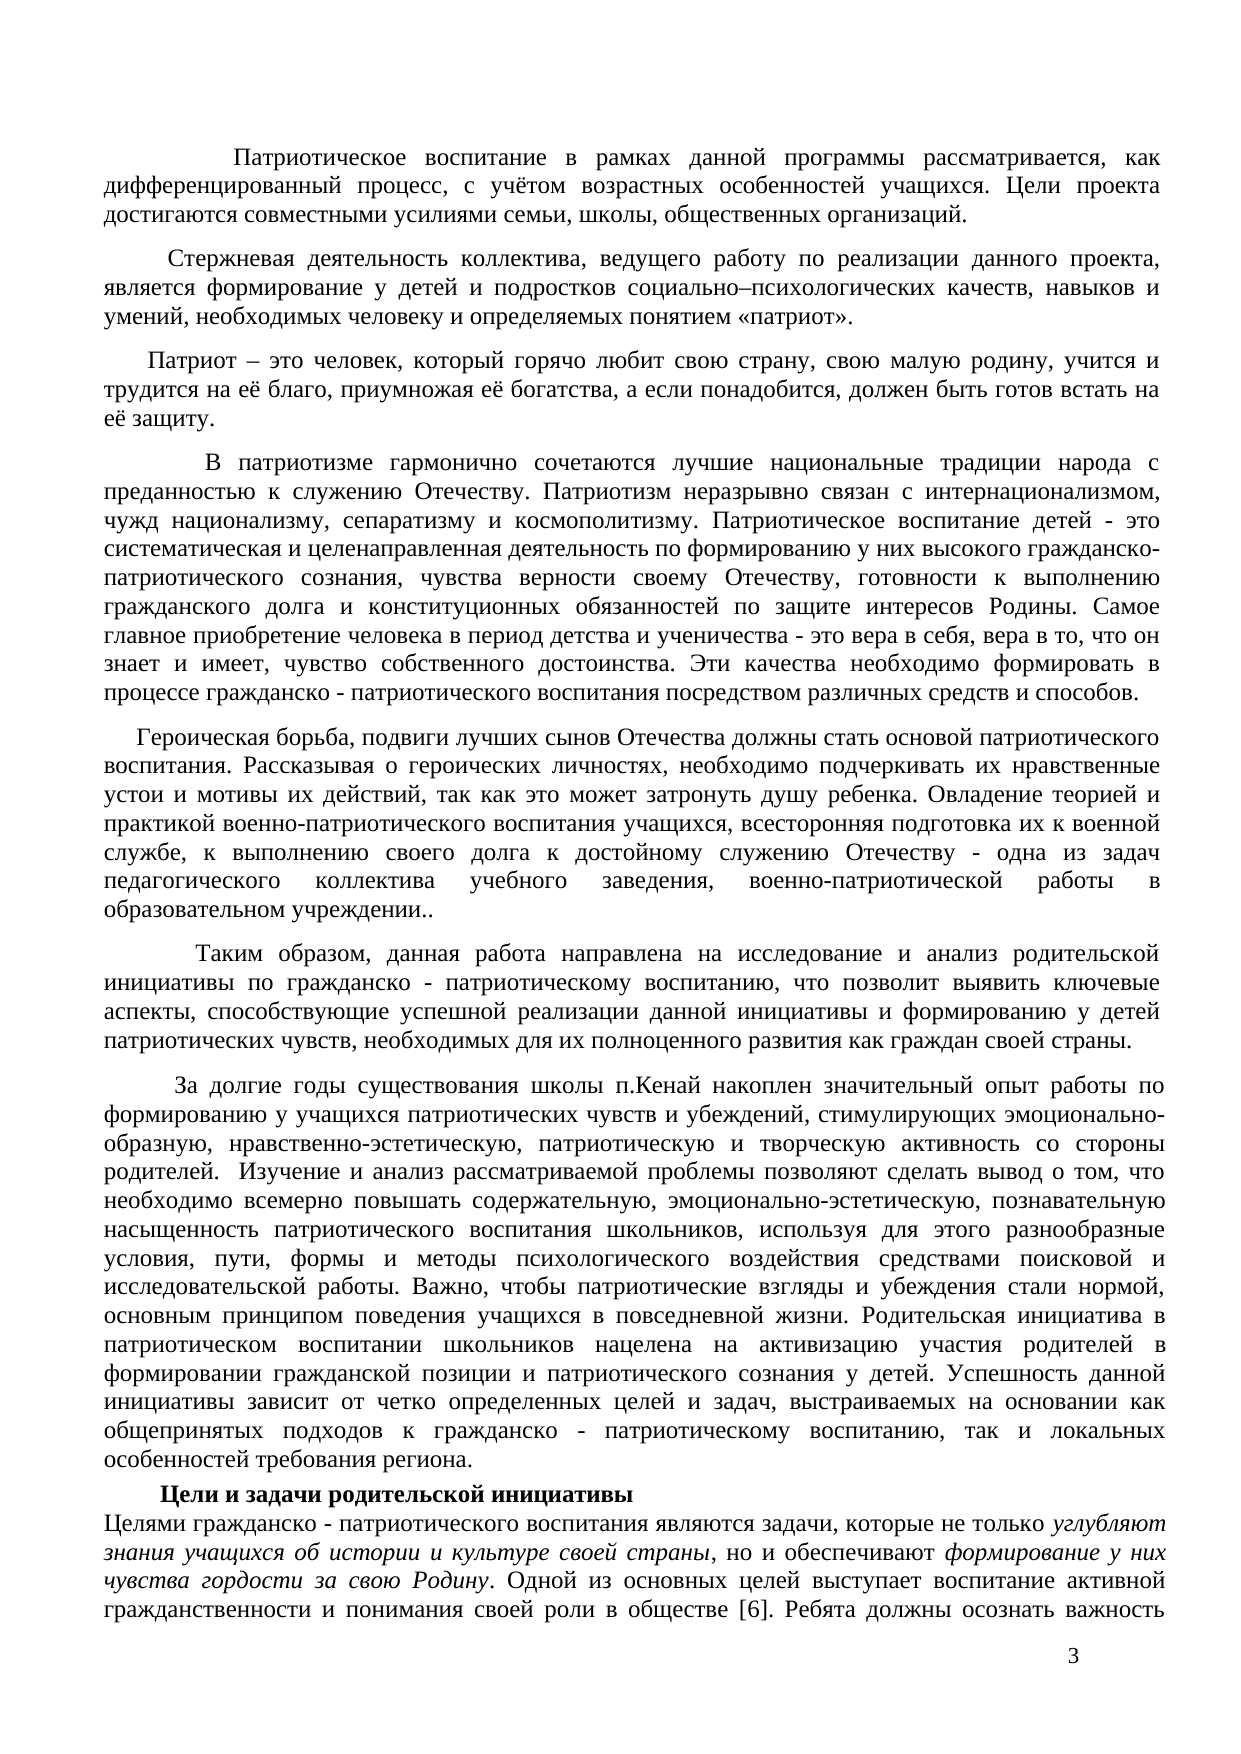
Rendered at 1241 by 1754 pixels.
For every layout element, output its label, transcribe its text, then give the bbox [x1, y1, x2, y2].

subtitle Цели и задачи родительской инициативы [160, 1479, 1161, 1508]
text Патриот – это человек, который горячо любит свою страну, свою малую родину, учится и трудится на её благо, приумножая её богатства, а если понадобится, должен быть готов встать на её защиту. [103, 345, 1161, 432]
text В патриотизме гармонично сочетаются лучшие национальные традиции народа с преданностью к служению Отечеству. Патриотизм неразрывно связан с интернационализмом, чужд национализму, сепаратизму и космополитизму. Патриотическое воспитание детей - это систематическая и целенаправленная деятельность по формированию у них высокого гражданско-патриотического сознания, чувства верности своему Отечеству, готовности к выполнению гражданского долга и конституционных обязанностей по защите интересов Родины. Самое главное приобретение человека в период детства и ученичества - это вера в себя, вера в то, что он знает и имеет, чувство собственного достоинства. Эти качества необходимо формировать в процессе гражданско - патриотического воспитания посредством различных средств и способов. [103, 447, 1161, 706]
text Патриотическое воспитание в рамках данной программы рассматривается, как дифференцированный процесс, с учётом возрастных особенностей учащихся. Цели проекта достигаются совместными усилиями семьи, школы, общественных организаций. [103, 142, 1161, 228]
text Героическая борьба, подвиги лучших сынов Отечества должны стать основой патриотического воспитания. Рассказывая о героических личностях, необходимо подчеркивать их нравственные устои и мотивы их действий, так как это может затронуть душу ребенка. Овладение теорией и практикой военно-патриотического воспитания учащихся, всесторонняя подготовка их к военной службе, к выполнению своего долга к достойному служению Отечеству - одна из задач педагогического коллектива учебного заведения, военно-патриотической работы в образовательном учреждении.. [103, 722, 1161, 923]
text Таким образом, данная работа направлена на исследование и анализ родительской инициативы по гражданско - патриотическому воспитанию, что позволит выявить ключевые аспекты, способствующие успешной реализации данной инициативы и формированию у детей патриотических чувств, необходимых для их полноценного развития как граждан своей страны. [103, 938, 1161, 1053]
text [103, 1508, 1166, 1623]
text Стержневая деятельность коллектива, ведущего работу по реализации данного проекта, является формирование у детей и подростков социально–психологических качеств, навыков и умений, необходимых человеку и определяемых понятием «патриот». [103, 243, 1161, 330]
text За долгие годы существования школы п.Кенай накоплен значительный опыт работы по формированию у учащихся патриотических чувств и убеждений, стимулирующих эмоционально-образную, нравственно-эстетическую, патриотическую и творческую активность со стороны родителей. Изучение и анализ рассматриваемой проблемы позволяют сделать вывод о том, что необходимо всемерно повышать содержательную, эмоционально-эстетическую, познавательную насыщенность патриотического воспитания школьников, используя для этого разнообразные условия, пути, формы и методы психологического воздействия средствами поисковой и исследовательской работы. Важно, чтобы патриотические взгляды и убеждения стали нормой, основным принципом поведения учащихся в повседневной жизни. Родительская инициатива в патриотическом воспитании школьников нацелена на активизацию участия родителей в формировании гражданской позиции и патриотического сознания у детей. Успешность данной инициативы зависит от четко определенных целей и задач, выстраиваемых на основании как общепринятых подходов к гражданско - патриотическому воспитанию, так и локальных особенностей требования региона. [103, 1070, 1166, 1473]
